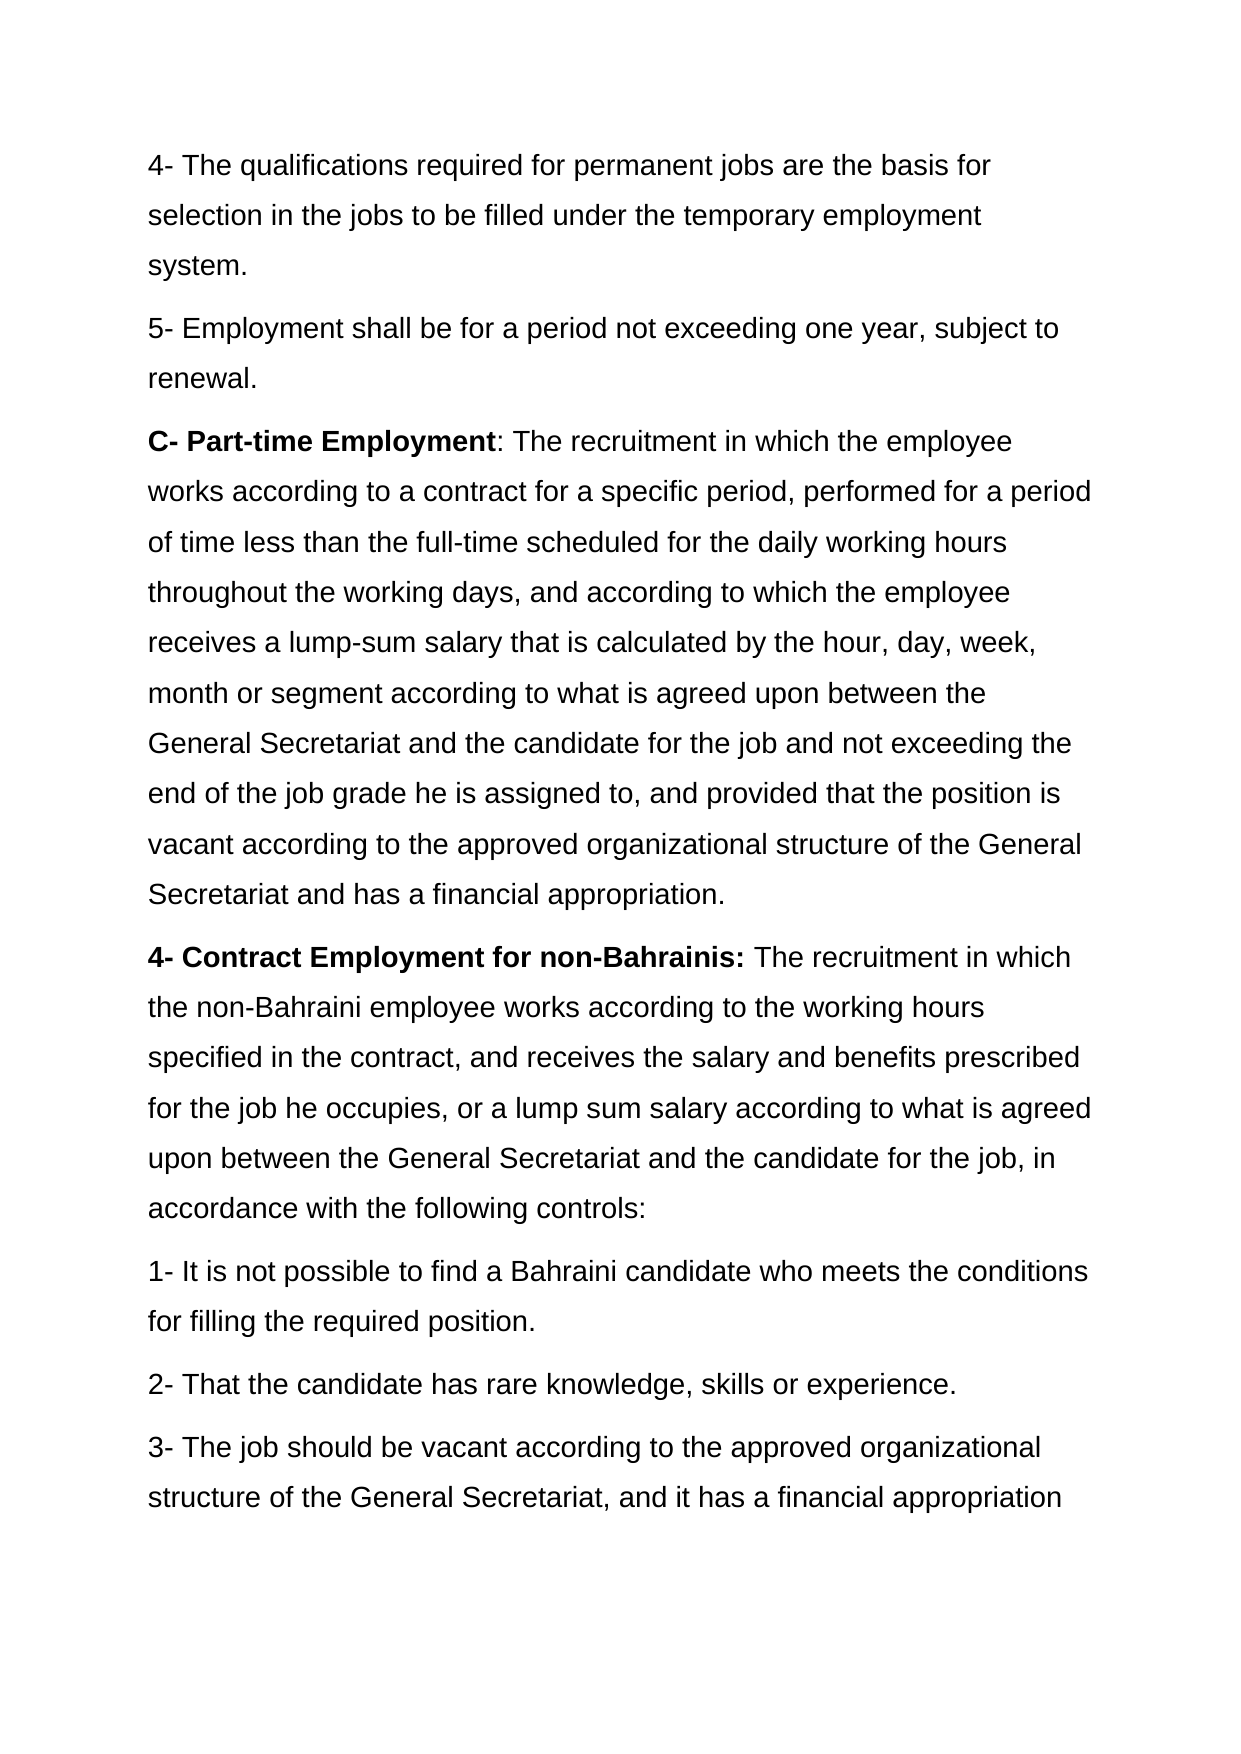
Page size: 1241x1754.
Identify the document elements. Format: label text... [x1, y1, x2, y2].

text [148, 1430, 1093, 1514]
text 4- Contract Employment for non-Bahrainis: The recruitment in which the non-Bahraini employee works according to the working hours specified in the contract, and receives the salary and benefits prescribed for the job he occupies, or a lump sum salary according to what is agreed upon between the General Secretariat and the candidate for the job, in accordance with the following controls: [148, 940, 1093, 1225]
text C- Part-time Employment: The recruitment in which the employee works according to a contract for a specific period, performed for a period of time less than the full-time scheduled for the daily working hours throughout the working days, and according to which the employee receives a lump-sum salary that is calculated by the hour, day, week, month or segment according to what is agreed upon between the General Secretariat and the candidate for the job and not exceeding the end of the job grade he is assigned to, and provided that the position is vacant according to the approved organizational structure of the General Secretariat and has a financial appropriation. [148, 424, 1093, 911]
text 1- It is not possible to find a Bahraini candidate who meets the conditions for filling the required position. [148, 1254, 1093, 1338]
text 2- That the candidate has rare knowledge, skills or experience. [148, 1367, 1093, 1401]
text 4- The qualifications required for permanent jobs are the basis for selection in the jobs to be filled under the temporary employment system. [148, 148, 1093, 282]
text 5- Employment shall be for a period not exceeding one year, subject to renewal. [148, 311, 1093, 395]
